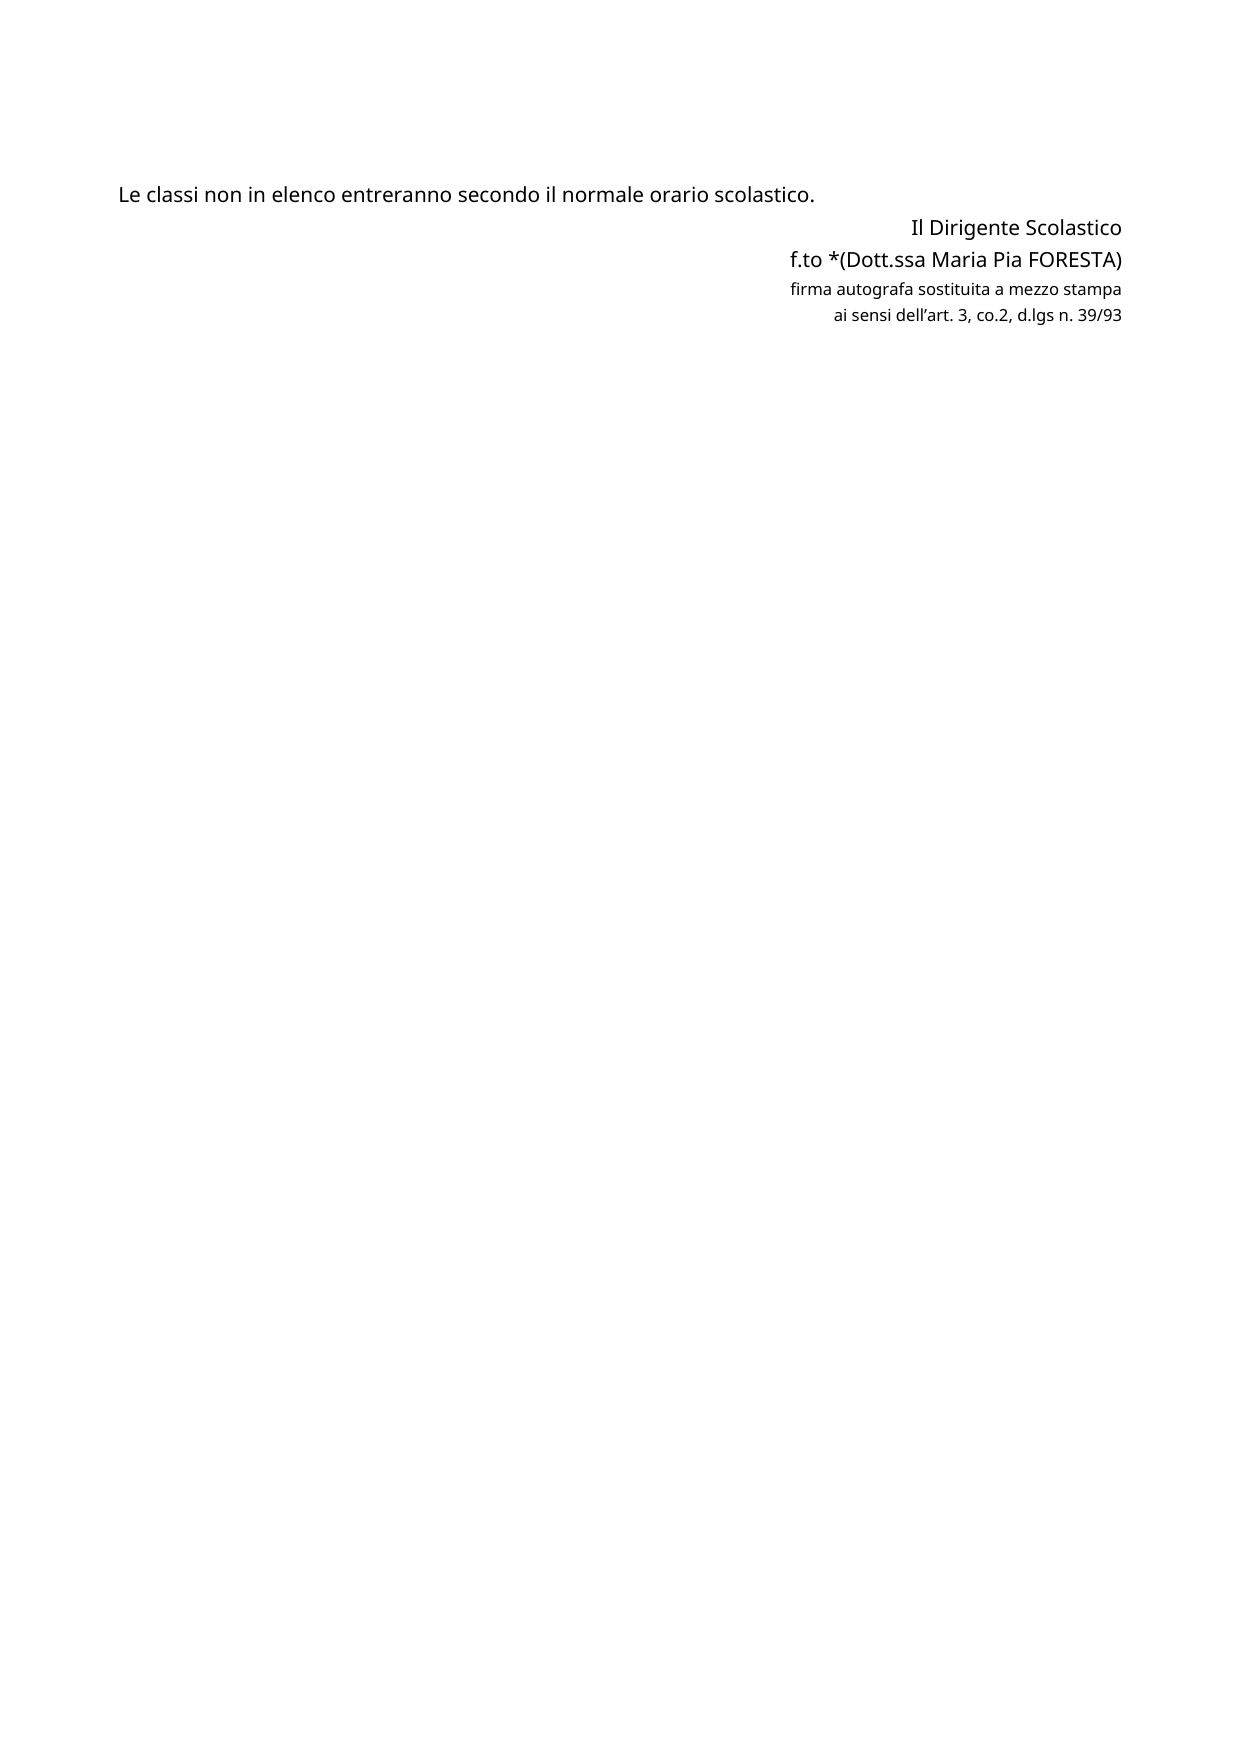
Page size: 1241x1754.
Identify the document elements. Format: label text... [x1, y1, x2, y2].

text f.to *(Dott.ssa Maria Pia FORESTA) [118, 245, 1122, 274]
text firma autografa sostituita a mezzo stampa [118, 278, 1122, 301]
text Le classi non in elenco entreranno secondo il normale orario scolastico. [118, 180, 1122, 209]
text Il Dirigente Scolastico [118, 213, 1122, 241]
text ai sensi dell’art. 3, co.2, d.lgs n. 39/93 [118, 304, 1122, 327]
